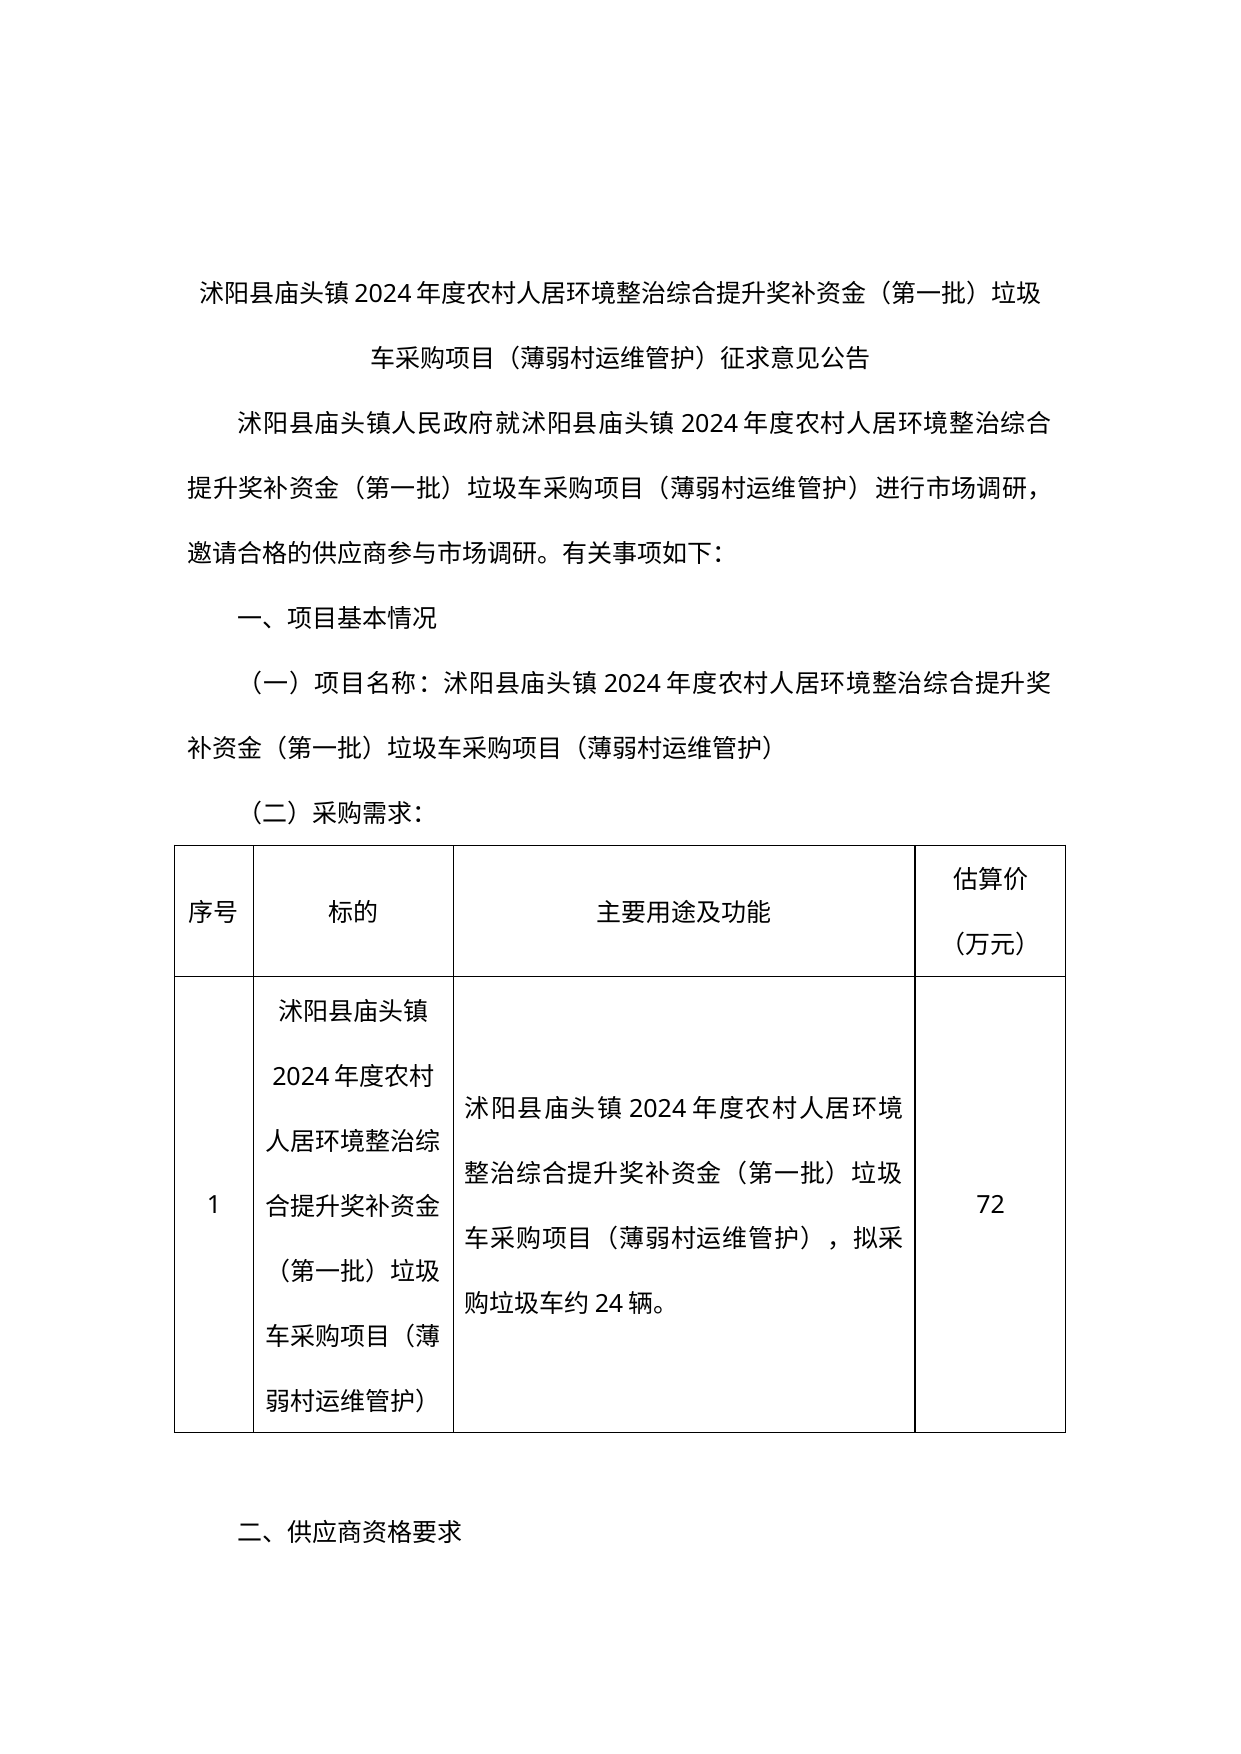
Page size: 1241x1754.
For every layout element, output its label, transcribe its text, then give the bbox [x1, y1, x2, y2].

text 二、供应商资格要求 [187, 1498, 1053, 1563]
text 沭阳县庙头镇人民政府就沭阳县庙头镇2024年度农村人居环境整治综合提升奖补资金（第一批）垃圾车采购项目（薄弱村运维管护）进行市场调研，邀请合格的供应商参与市场调研。有关事项如下： [187, 389, 1053, 584]
table_header 标的 [254, 846, 453, 976]
table_header 主要用途及功能 [454, 846, 914, 976]
table_header 估算价 （万元） [916, 846, 1065, 976]
text 沭阳县庙头镇2024年度农村人居环境整治综合提升奖补资金（第一批）垃圾车采购项目（薄弱村运维管护）征求意见公告 [187, 259, 1053, 389]
table_header 序号 [175, 846, 253, 976]
table_cell 沭阳县庙头镇2024年度农村人居环境整治综合提升奖补资金（第一批）垃圾车采购项目（薄弱村运维管护），拟采购垃圾车约24辆。 [454, 977, 914, 1432]
table_cell 1 [175, 977, 253, 1432]
table_cell 沭阳县庙头镇2024年度农村人居环境整治综合提升奖补资金（第一批）垃圾车采购项目（薄弱村运维管护） [254, 977, 453, 1432]
text （一）项目名称：沭阳县庙头镇2024年度农村人居环境整治综合提升奖补资金（第一批）垃圾车采购项目（薄弱村运维管护） [187, 649, 1053, 779]
text 一、项目基本情况 [187, 584, 1053, 649]
table_cell 72 [916, 977, 1065, 1432]
text （二）采购需求： [187, 779, 1053, 844]
